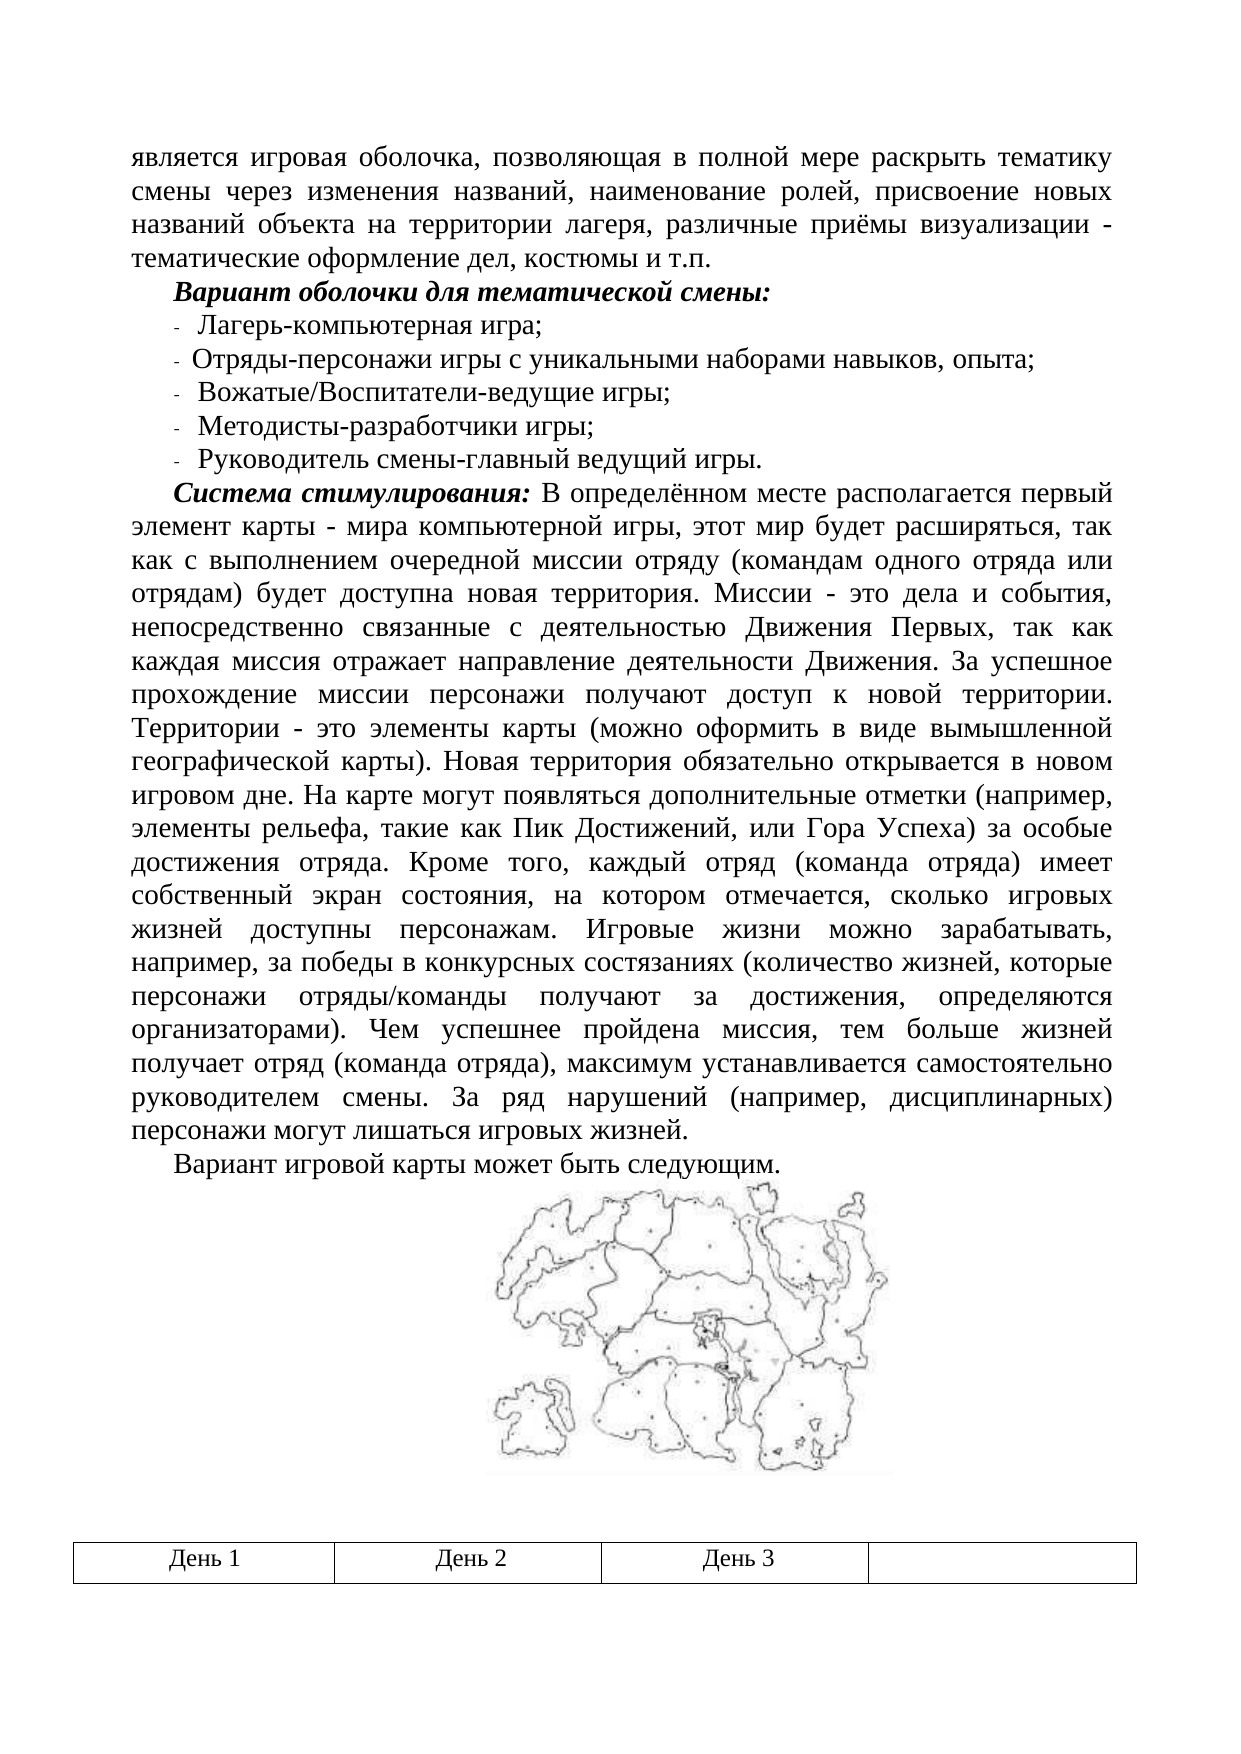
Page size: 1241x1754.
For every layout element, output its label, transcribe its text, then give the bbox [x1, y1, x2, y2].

list Руководитель смены-главный ведущий игры. [173, 441, 1137, 475]
list Лагерь-компьютерная игра; [173, 307, 1137, 341]
list Вожатые/Воспитатели-ведущие игры; [173, 374, 1137, 408]
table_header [74, 1543, 334, 1583]
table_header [335, 1543, 601, 1583]
text Система стимулирования: В определённом месте располагается первый элемент карты - мира компьютерной игры, этот мир будет расширяться, так как с выполнением очередной миссии отряду (командам одного отряда или отрядам) будет доступна новая территория. Миссии - это дела и события, непосредственно связанные с деятельностью Движения Первых, так как каждая миссия отражает направление деятельности Движения. За успешное прохождение миссии персонажи получают доступ к новой территории. Территории - это элементы карты (можно оформить в виде вымышленной географической карты). Новая территория обязательно открывается в новом игровом дне. На карте могут появляться дополнительные отметки (например, элементы рельефа, такие как Пик Достижений, или Гора Успеха) за особые достижения отряда. Кроме того, каждый отряд (команда отряда) имеет собственный экран состояния, на котором отмечается, сколько игровых жизней доступны персонажам. Игровые жизни можно зарабатывать, например, за победы в конкурсных состязаниях (количество жизней, которые персонажи отряды/команды получают за достижения, определяются организаторами). Чем успешнее пройдена миссия, тем больше жизней получает отряд (команда отряда), максимум устанавливается самостоятельно руководителем смены. За ряд нарушений (например, дисциплинарных) персонажи могут лишаться игровых жизней. [131, 475, 1114, 1146]
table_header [602, 1543, 868, 1583]
text Вариант оболочки для тематической смены: [173, 274, 1137, 307]
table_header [869, 1543, 1136, 1583]
list Отряды-персонажи игры с уникальными наборами навыков, опыта; [173, 341, 1137, 374]
picture [485, 1179, 894, 1475]
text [131, 139, 1113, 274]
text Вариант игровой карты может быть следующим. [173, 1146, 1137, 1179]
list Методисты-разработчики игры; [173, 408, 1137, 441]
